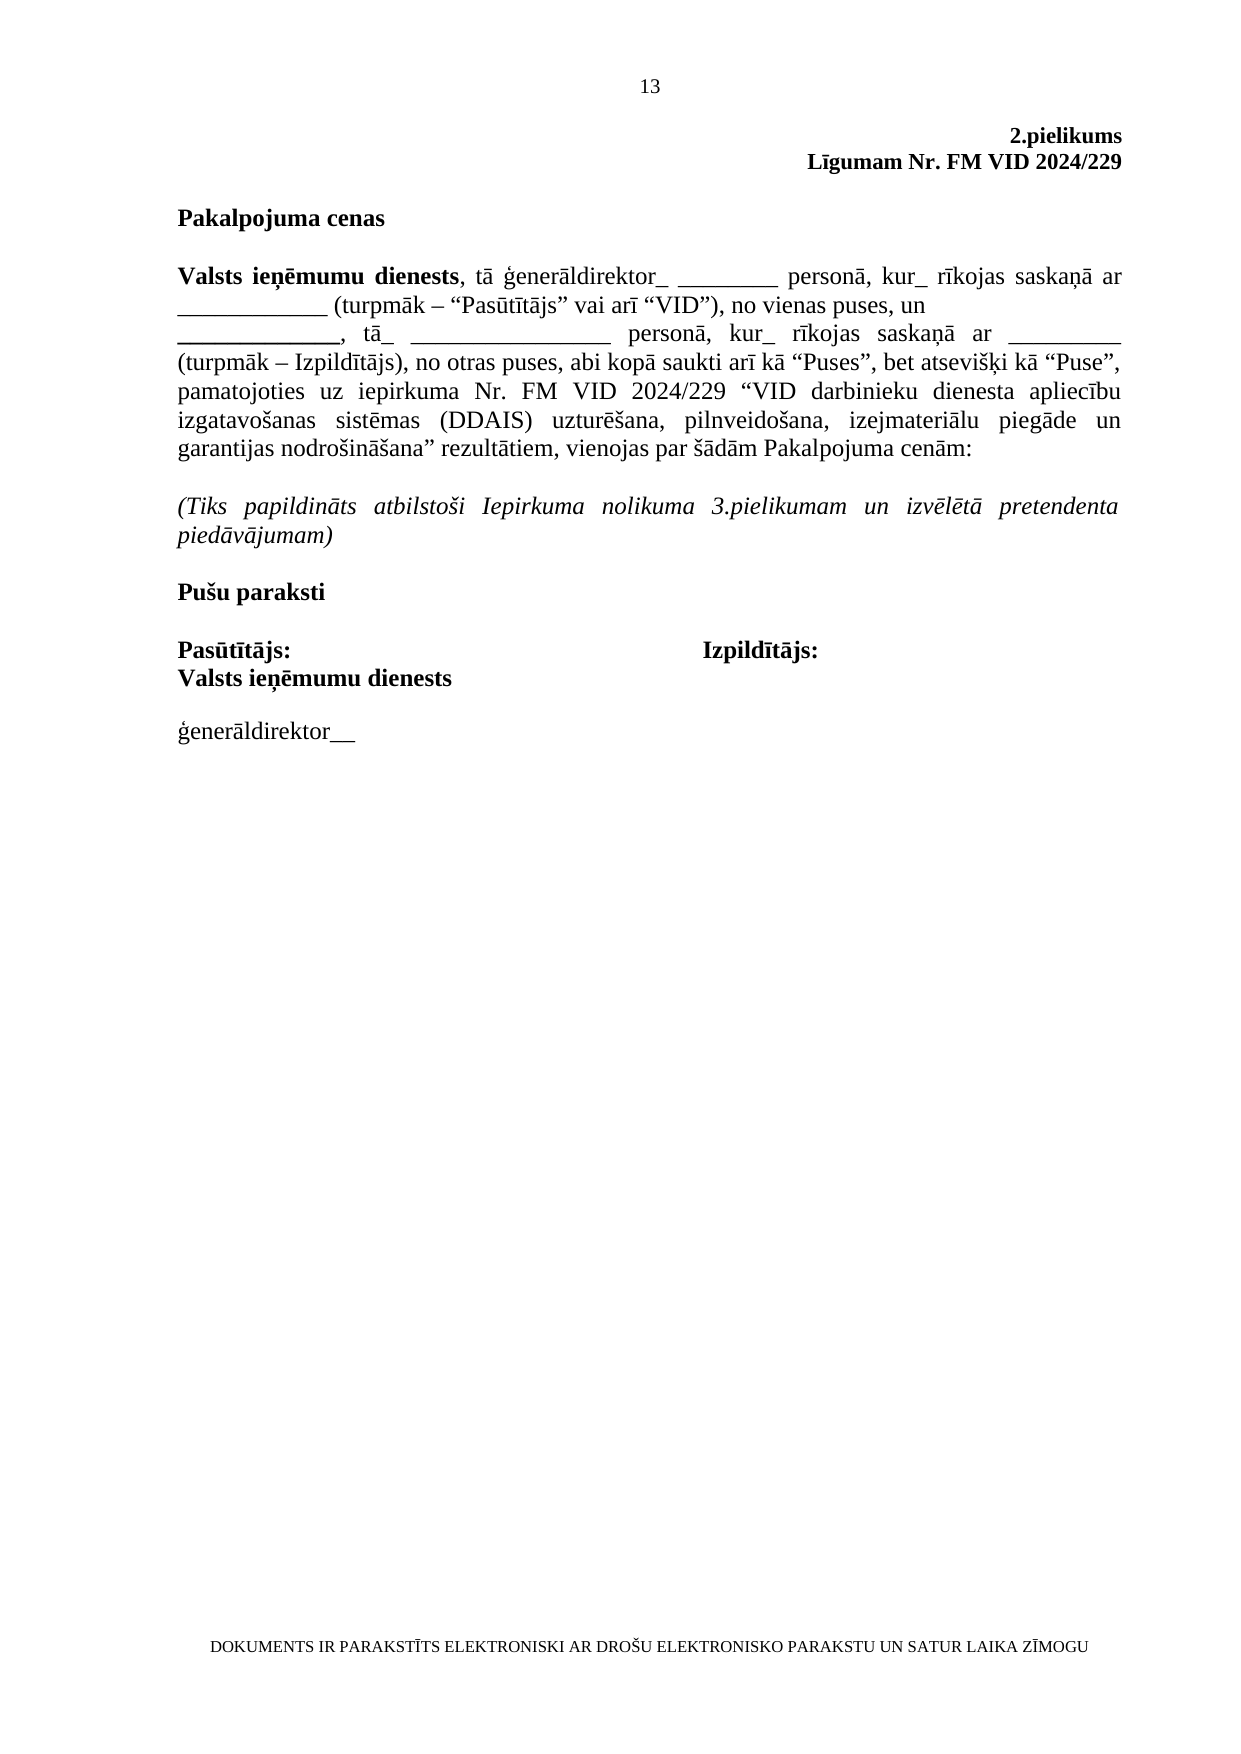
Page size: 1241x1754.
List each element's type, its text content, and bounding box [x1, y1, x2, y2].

text Valsts ieņēmumu dienests [177, 663, 1122, 692]
text Līgumam Nr. FM VID 2024/229 [177, 148, 1122, 175]
text 2.pielikums [177, 122, 1122, 148]
text Pakalpojuma cenas [177, 203, 1122, 232]
text Valsts ieņēmumu dienests, tā ģenerāldirektor_ ________ personā, kur_ rīkojas saskaņā ar ____________ (turpmāk – “Pasūtītājs” vai arī “VID”), no vienas puses, un [177, 261, 1122, 318]
text Pušu paraksti [177, 577, 1122, 606]
text ģenerāldirektor__ [177, 716, 1122, 745]
text _____________, tā_ ________________ personā, kur_ rīkojas saskaņā ar _________ (turpmāk – Izpildītājs), no otras puses, abi kopā saukti arī kā “Puses”, bet atsevišķi kā “Puse”, pamatojoties uz iepirkuma Nr. FM VID 2024/229 “VID darbinieku dienesta apliecību izgatavošanas sistēmas (DDAIS) uzturēšana, pilnveidošana, izejmateriālu piegāde un garantijas nodrošināšana” rezultātiem, vienojas par šādām Pakalpojuma cenām: [177, 318, 1122, 462]
text (Tiks papildināts atbilstoši Iepirkuma nolikuma 3.pielikumam un izvēlētā pretendenta piedāvājumam) [177, 491, 1122, 548]
text Pasūtītājs: Izpildītājs: [177, 635, 1122, 663]
